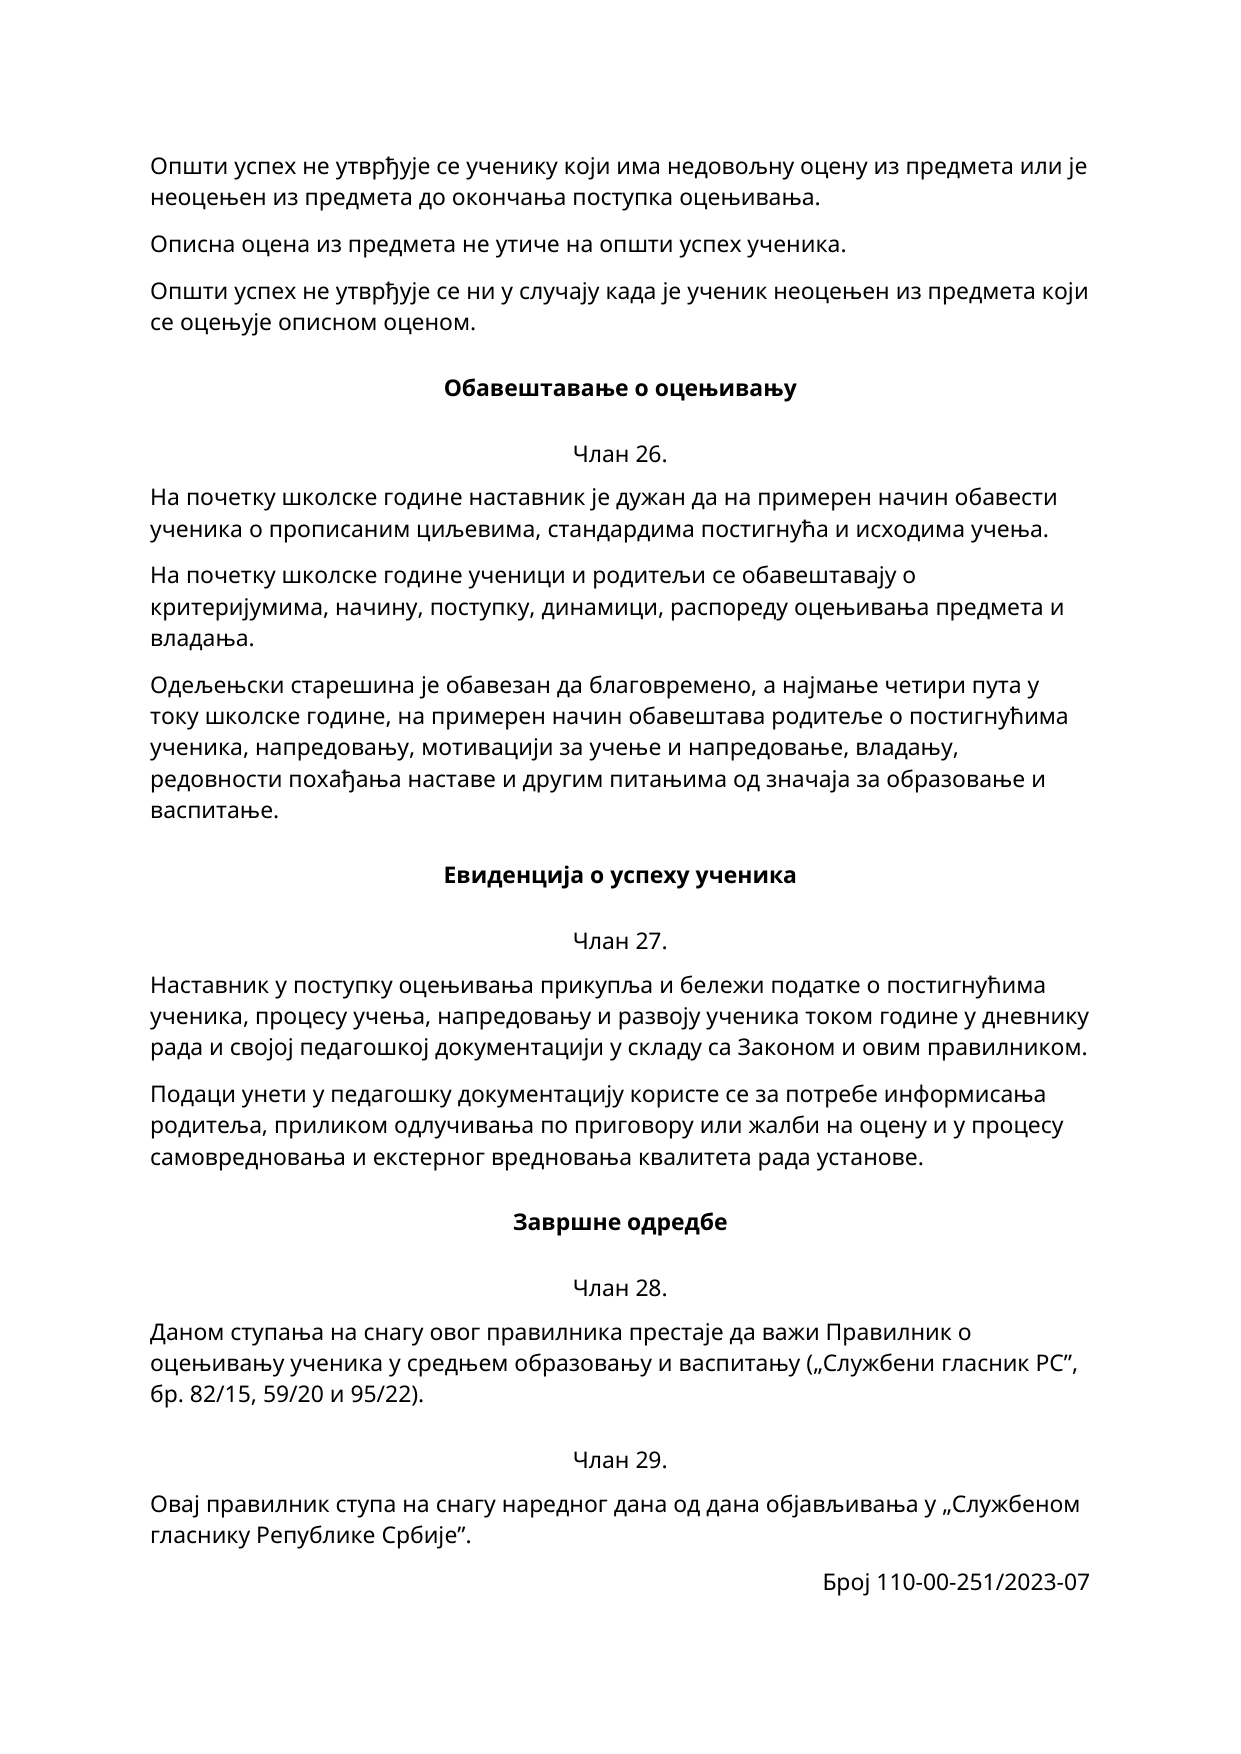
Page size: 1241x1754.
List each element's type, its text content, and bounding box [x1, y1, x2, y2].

text На почетку школске године наставник је дужан да на примерен начин обавести ученика о прописаним циљевима, стандардима постигнућа и исходима учења. [150, 481, 1090, 544]
text Обавештавање о оцењивању [150, 372, 1090, 403]
text Овај правилник ступа на снагу наредног дана од дана објављивања у „Службеном гласнику Републике Србије”. [150, 1487, 1090, 1550]
text Одељењски старешина је обавезан да благовремено, а најмање четири пута у току школске године, на примерен начин обавештава родитеље о постигнућима ученика, напредовању, мотивацији за учење и напредовање, владању, редовности похађања наставе и другим питањима од значаја за образовање и васпитање. [150, 669, 1090, 825]
text Општи успех не утврђује се ни у случају када је ученик неоцењен из предмета који се оцењује описном оценом. [150, 275, 1090, 337]
text Завршне одредбе [150, 1206, 1090, 1237]
text Евиденција о успеху ученика [150, 859, 1090, 891]
text Члан 29. [150, 1444, 1090, 1475]
text Наставник у поступку оцењивања прикупља и бележи податке о постигнућима ученика, процесу учења, напредовању и развоју ученика током године у дневнику рада и својој педагошкој документацији у складу са Законом и овим правилником. [150, 969, 1090, 1062]
text Члан 26. [150, 437, 1090, 469]
text Члан 27. [150, 925, 1090, 956]
text Број 110-00-251/2023-07 [150, 1566, 1090, 1597]
text Описна оцена из предмета не утиче на општи успех ученика. [150, 228, 1090, 259]
text Општи успех не утврђује се ученику који има недовољну оцену из предмета или је неоцењен из предмета до окончања поступка оцењивања. [150, 150, 1090, 212]
text Даном ступања на снагу овог правилника престаје да важи Правилник о оцењивању ученика у средњем образовању и васпитању („Службени гласник РС”, бр. 82/15, 59/20 и 95/22). [150, 1316, 1090, 1409]
text Члан 28. [150, 1272, 1090, 1303]
text Подаци унети у педагошку документацију користе се за потребе информисања родитеља, приликом одлучивања по приговору или жалби на оцену и у процесу самовредновања и екстерног вредновања квалитета рада установе. [150, 1078, 1090, 1172]
text На почетку школске године ученици и родитељи се обавештавају о критеријумима, начину, поступку, динамици, распореду оцењивања предмета и владања. [150, 559, 1090, 653]
